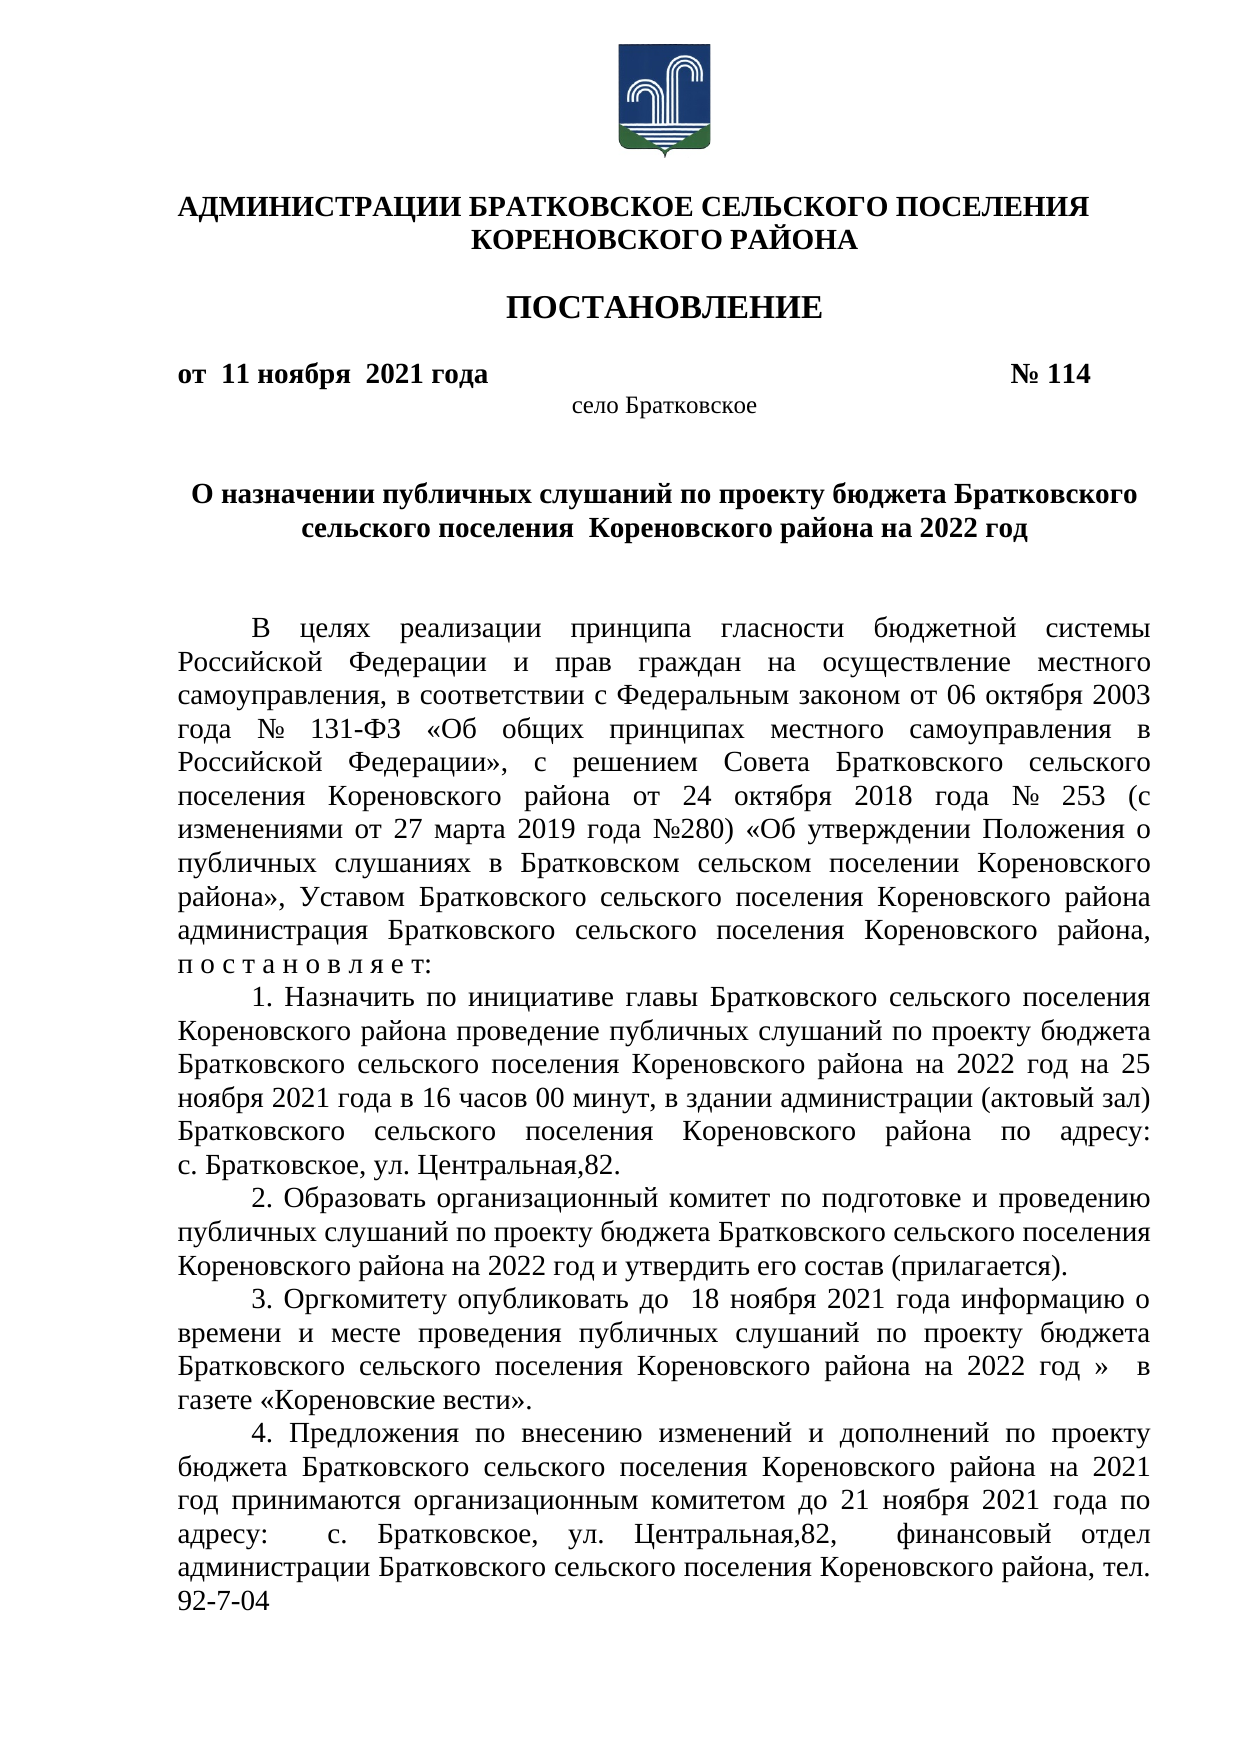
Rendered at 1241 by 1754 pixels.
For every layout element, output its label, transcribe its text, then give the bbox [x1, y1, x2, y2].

text 1. Назначить по инициативе главы Братковского сельского поселения Кореновского района проведение публичных слушаний по проекту бюджета Братковского сельского поселения Кореновского района на 2022 год на 25 ноября 2021 года в 16 часов 00 минут, в здании администрации (актовый зал) Братковского сельского поселения Кореновского района по адресу: с. Братковское, ул. Центральная,82. [177, 979, 1152, 1181]
picture [618, 44, 711, 158]
text село Братковское [177, 390, 1152, 419]
text В целях реализации принципа гласности бюджетной системы Российской Федерации и прав граждан на осуществление местного самоуправления, в соответствии с Федеральным законом от 06 октября 2003 года № 131-ФЗ «Об общих принципах местного самоуправления в Российской Федерации», с решением Совета Братковского сельского поселения Кореновского района от 24 октября 2018 года № 253 (с изменениями от 27 марта 2019 года №280) «Об утверждении Положения о публичных слушаниях в Братковском сельском поселении Кореновского района», Уставом Братковского сельского поселения Кореновского района администрация Братковского сельского поселения Кореновского района, п о с т а н о в л я е т: [177, 610, 1152, 979]
text 2. Образовать организационный комитет по подготовке и проведению публичных слушаний по проекту бюджета Братковского сельского поселения Кореновского района на 2022 год и утвердить его состав (прилагается). [177, 1181, 1152, 1281]
text от 11 ноября 2021 года № 114 [177, 356, 1152, 390]
text О назначении публичных слушаний по проекту бюджета Братковского сельского поселения Кореновского района на 2022 год [177, 476, 1152, 543]
text ПОСТАНОВЛЕНИЕ [177, 287, 1152, 325]
text АДМИНИСТРАЦИИ БРАТКОВСКОЕ СЕЛЬСКОГО ПОСЕЛЕНИЯ [177, 189, 1152, 222]
text КОРЕНОВСКОГО РАЙОНА [177, 222, 1152, 256]
text 3. Оргкомитету опубликовать до 18 ноября 2021 года информацию о времени и месте проведения публичных слушаний по проекту бюджета Братковского сельского поселения Кореновского района на 2022 год » в газете «Кореновские вести». [177, 1281, 1152, 1415]
text 4. Предложения по внесению изменений и дополнений по проекту бюджета Братковского сельского поселения Кореновского района на 2021 год принимаются организационным комитетом до 21 ноября 2021 года по адресу: с. Братковское, ул. Центральная,82, финансовый отдел администрации Братковского сельского поселения Кореновского района, тел. 92-7-04 [177, 1415, 1152, 1617]
